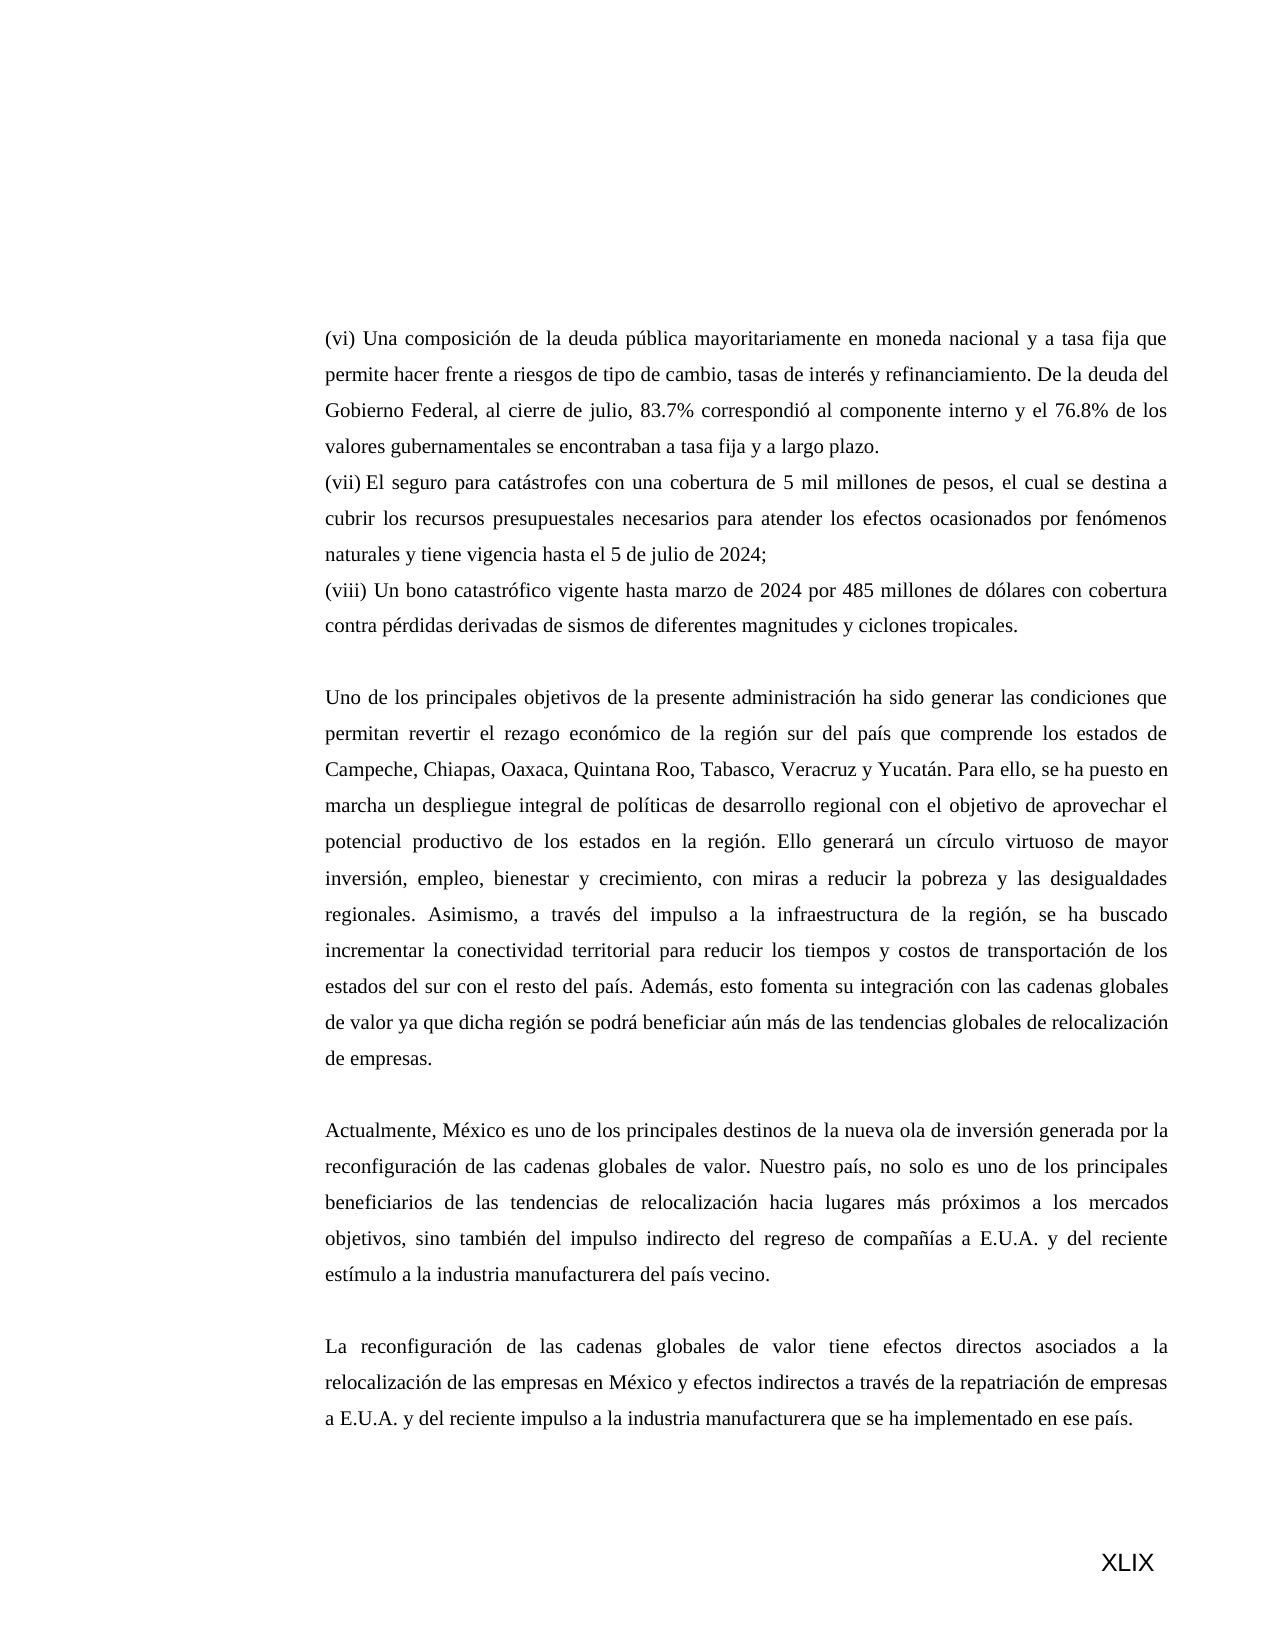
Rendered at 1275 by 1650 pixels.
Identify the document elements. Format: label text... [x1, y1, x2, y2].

list Una composición de la deuda pública mayoritariamente en moneda nacional y a tasa fija que permite hacer frente a riesgos de tipo de cambio, tasas de interés y refinanciamiento. De la deuda del Gobierno Federal, al cierre de julio, 83.7% correspondió al componente interno y el 76.8% de los valores gubernamentales se encontraban a tasa fija y a largo plazo. [325, 326, 1169, 458]
text Uno de los principales objetivos de la presente administración ha sido generar las condiciones que permitan revertir el rezago económico de la región sur del país que comprende los estados de Campeche, Chiapas, Oaxaca, Quintana Roo, Tabasco, Veracruz y Yucatán. Para ello, se ha puesto en marcha un despliegue integral de políticas de desarrollo regional con el objetivo de aprovechar el potencial productivo de los estados en la región. Ello generará un círculo virtuoso de mayor inversión, empleo, bienestar y crecimiento, con miras a reducir la pobreza y las desigualdades regionales. Asimismo, a través del impulso a la infraestructura de la región, se ha buscado incrementar la conectividad territorial para reducir los tiempos y costos de transportación de los estados del sur con el resto del país. Además, esto fomenta su integración con las cadenas globales de valor ya que dicha región se podrá beneficiar aún más de las tendencias globales de relocalización de empresas. [325, 685, 1169, 1070]
text Actualmente, México es uno de los principales destinos de la nueva ola de inversión generada por la reconfiguración de las cadenas globales de valor. Nuestro país, no solo es uno de los principales beneficiarios de las tendencias de relocalización hacia lugares más próximos a los mercados objetivos, sino también del impulso indirecto del regreso de compañías a E.U.A. y del reciente estímulo a la industria manufacturera del país vecino. [325, 1118, 1169, 1286]
list Un bono catastrófico vigente hasta marzo de 2024 por 485 millones de dólares con cobertura contra pérdidas derivadas de sismos de diferentes magnitudes y ciclones tropicales. [325, 578, 1168, 637]
text La reconfiguración de las cadenas globales de valor tiene efectos directos asociados a la relocalización de las empresas en México y efectos indirectos a través de la repatriación de empresas a E.U.A. y del reciente impulso a la industria manufacturera que se ha implementado en ese país. [325, 1334, 1168, 1430]
list El seguro para catástrofes con una cobertura de 5 mil millones de pesos, el cual se destina a cubrir los recursos presupuestales necesarios para atender los efectos ocasionados por fenómenos naturales y tiene vigencia hasta el 5 de julio de 2024; [325, 470, 1168, 566]
